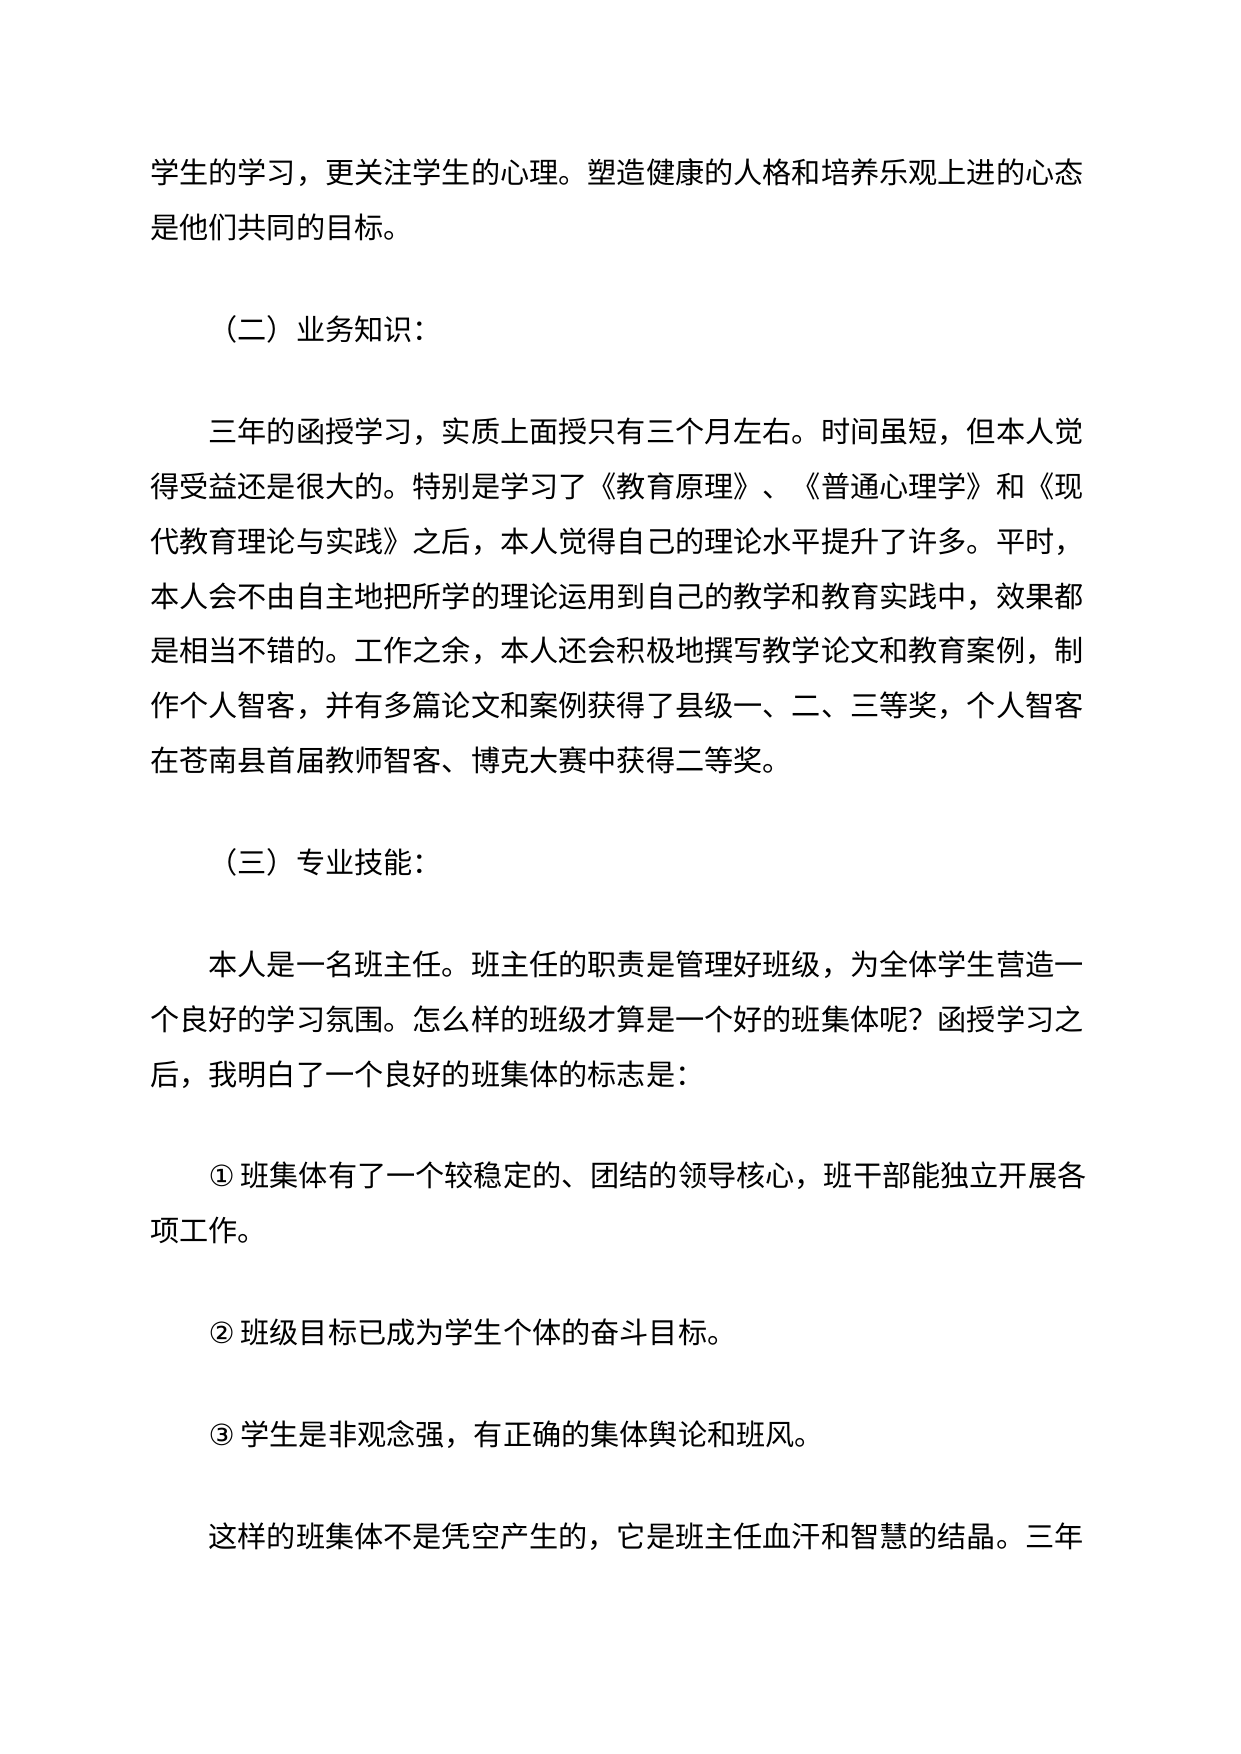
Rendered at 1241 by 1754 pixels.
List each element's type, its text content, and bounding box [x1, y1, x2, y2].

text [150, 1514, 1090, 1556]
text 三年的函授学习，实质上面授只有三个月左右。时间虽短，但本人觉得受益还是很大的。特别是学习了《教育原理》、《普通心理学》和《现代教育理论与实践》之后，本人觉得自己的理论水平提升了许多。平时，本人会不由自主地把所学的理论运用到自己的教学和教育实践中，效果都是相当不错的。工作之余，本人还会积极地撰写教学论文和教育案例，制作个人智客，并有多篇论文和案例获得了县级一、二、三等奖，个人智客在苍南县首届教师智客、博克大赛中获得二等奖。 [150, 408, 1090, 780]
text ③学生是非观念强，有正确的集体舆论和班风。 [150, 1412, 1090, 1454]
text （三）专业技能： [150, 839, 1090, 882]
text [150, 150, 1090, 247]
text ②班级目标已成为学生个体的奋斗目标。 [150, 1310, 1090, 1352]
text （二）业务知识： [150, 307, 1090, 349]
text ①班集体有了一个较稳定的、团结的领导核心，班干部能独立开展各项工作。 [150, 1153, 1090, 1250]
text 本人是一名班主任。班主任的职责是管理好班级，为全体学生营造一个良好的学习氛围。怎么样的班级才算是一个好的班集体呢？函授学习之后，我明白了一个良好的班集体的标志是： [150, 941, 1090, 1093]
